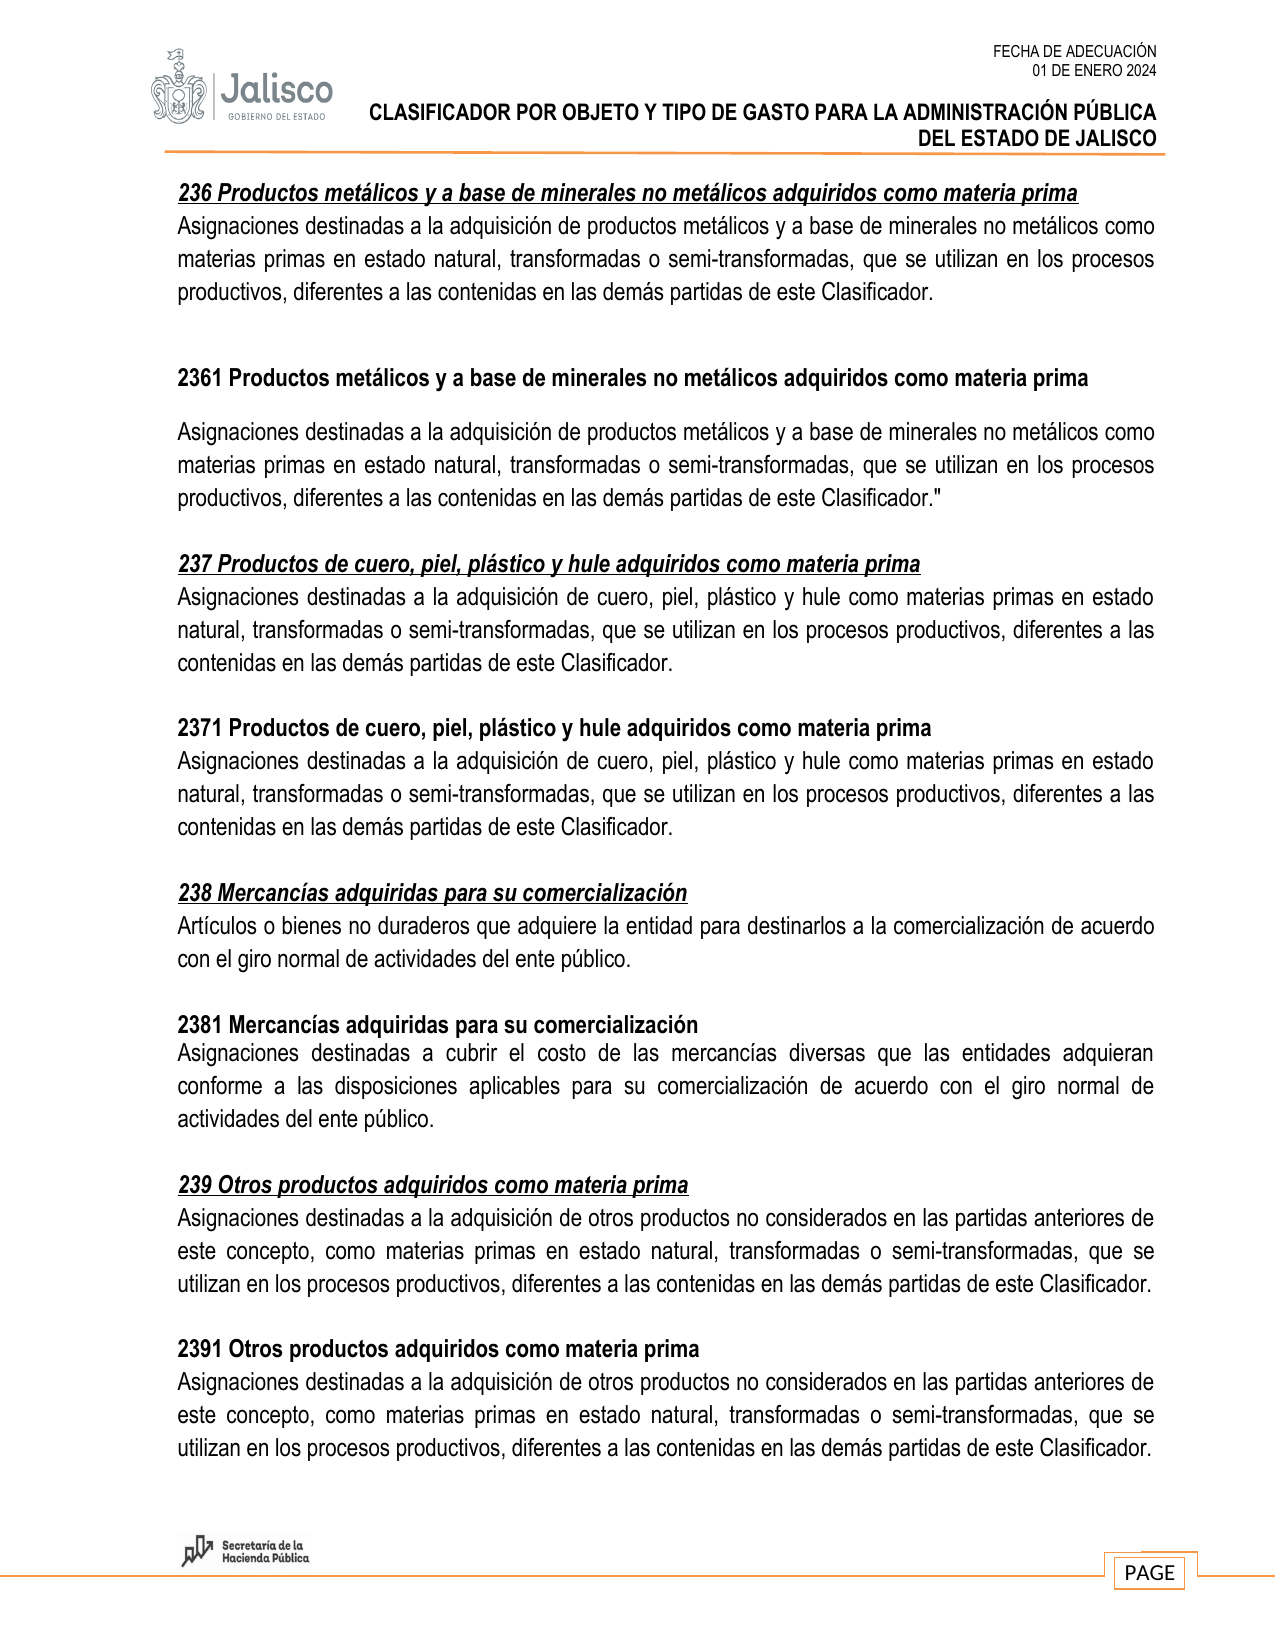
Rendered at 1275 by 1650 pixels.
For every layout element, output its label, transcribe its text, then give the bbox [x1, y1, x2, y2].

text 2391 Otros productos adquiridos como materia prima [177, 1334, 1157, 1363]
text 2381 Mercancías adquiridas para su comercialización [177, 1009, 1157, 1038]
text 2371 Productos de cuero, piel, plástico y hule adquiridos como materia prima [177, 713, 1157, 742]
text Asignaciones destinadas a la adquisición de cuero, piel, plástico y hule como materias primas en estado natural, transformadas o semi-transformadas, que se utilizan en los procesos productivos, diferentes a las contenidas en las demás partidas de este Clasificador. [177, 746, 1157, 841]
text 237 Productos de cuero, piel, plástico y hule adquiridos como materia prima [177, 549, 1157, 577]
text 238 Mercancías adquiridas para su comercialización [177, 878, 1157, 907]
text Asignaciones destinadas a la adquisición de cuero, piel, plástico y hule como materias primas en estado natural, transformadas o semi-transformadas, que se utilizan en los procesos productivos, diferentes a las contenidas en las demás partidas de este Clasificador. [177, 582, 1157, 676]
text Asignaciones destinadas a la adquisición de otros productos no considerados en las partidas anteriores de este concepto, como materias primas en estado natural, transformadas o semi-transformadas, que se utilizan en los procesos productivos, diferentes a las contenidas en las demás partidas de este Clasificador. [177, 1367, 1157, 1462]
text Artículos o bienes no duraderos que adquiere la entidad para destinarlos a la comercialización de acuerdo con el giro normal de actividades del ente público. [177, 911, 1157, 972]
text Asignaciones destinadas a la adquisición de otros productos no considerados en las partidas anteriores de este concepto, como materias primas en estado natural, transformadas o semi-transformadas, que se utilizan en los procesos productivos, diferentes a las contenidas en las demás partidas de este Clasificador. [177, 1203, 1157, 1297]
picture [145, 42, 338, 129]
text 239 Otros productos adquiridos como materia prima [177, 1170, 1157, 1198]
text Asignaciones destinadas a la adquisición de productos metálicos y a base de minerales no metálicos como materias primas en estado natural, transformadas o semi-transformadas, que se utilizan en los procesos productivos, diferentes a las contenidas en las demás partidas de este Clasificador. [177, 211, 1157, 305]
text Asignaciones destinadas a la adquisición de productos metálicos y a base de minerales no metálicos como materias primas en estado natural, transformadas o semi-transformadas, que se utilizan en los procesos productivos, diferentes a las contenidas en las demás partidas de este Clasificador." [177, 417, 1157, 512]
text 236 Productos metálicos y a base de minerales no metálicos adquiridos como materia prima [177, 178, 1157, 207]
picture [177, 1532, 311, 1570]
text 2361 Productos metálicos y a base de minerales no metálicos adquiridos como materia prima [177, 363, 1157, 392]
text Asignaciones destinadas a cubrir el costo de las mercancías diversas que las entidades adquieran conforme a las disposiciones aplicables para su comercialización de acuerdo con el giro normal de actividades del ente público. [177, 1038, 1157, 1133]
